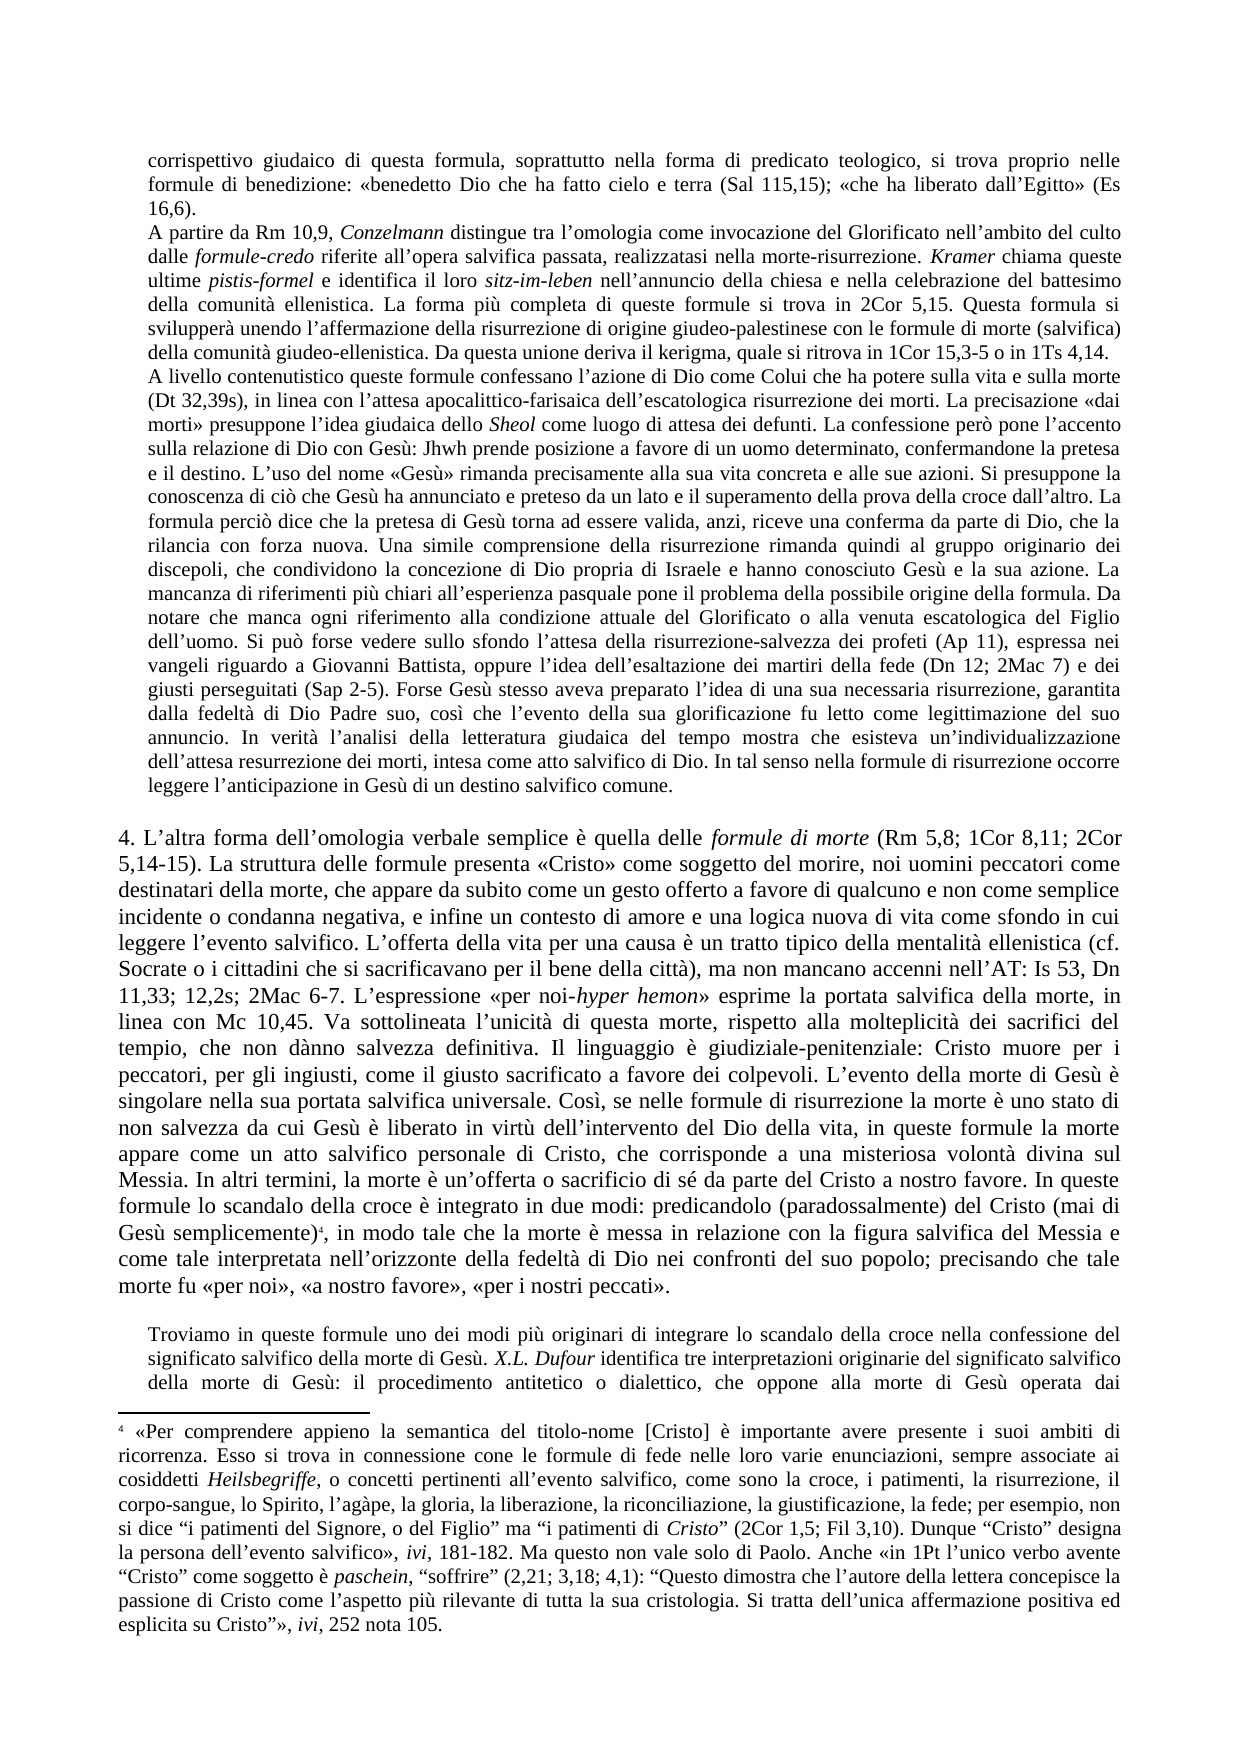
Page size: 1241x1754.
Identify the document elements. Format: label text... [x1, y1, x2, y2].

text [148, 1322, 1122, 1394]
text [148, 148, 1122, 220]
text A livello contenutistico queste formule confessano l’azione di Dio come Colui che ha potere sulla vita e sulla morte (Dt 32,39s), in linea con l’attesa apocalittico-farisaica dell’escatologica risurrezione dei morti. La precisazione «dai morti» presuppone l’idea giudaica dello Sheol come luogo di attesa dei defunti. La confessione però pone l’accento sulla relazione di Dio con Gesù: Jhwh prende posizione a favore di un uomo determinato, confermandone la pretesa e il destino. L’uso del nome «Gesù» rimanda precisamente alla sua vita concreta e alle sue azioni. Si presuppone la conoscenza di ciò che Gesù ha annunciato e preteso da un lato e il superamento della prova della croce dall’altro. La formula perciò dice che la pretesa di Gesù torna ad essere valida, anzi, riceve una conferma da parte di Dio, che la rilancia con forza nuova. Una simile comprensione della risurrezione rimanda quindi al gruppo originario dei discepoli, che condividono la concezione di Dio propria di Israele e hanno conosciuto Gesù e la sua azione. La mancanza di riferimenti più chiari all’esperienza pasquale pone il problema della possibile origine della formula. Da notare che manca ogni riferimento alla condizione attuale del Glorificato o alla venuta escatologica del Figlio dell’uomo. Si può forse vedere sullo sfondo l’attesa della risurrezione-salvezza dei profeti (Ap 11), espressa nei vangeli riguardo a Giovanni Battista, oppure l’idea dell’esaltazione dei martiri della fede (Dn 12; 2Mac 7) e dei giusti perseguitati (Sap 2-5). Forse Gesù stesso aveva preparato l’idea di una sua necessaria risurrezione, garantita dalla fedeltà di Dio Padre suo, così che l’evento della sua glorificazione fu letto come legittimazione del suo annuncio. In verità l’analisi della letteratura giudaica del tempo mostra che esisteva un’individualizzazione dell’attesa resurrezione dei morti, intesa come atto salvifico di Dio. In tal senso nella formule di risurrezione occorre leggere l’anticipazione in Gesù di un destino salvifico comune. [148, 364, 1122, 797]
text A partire da Rm 10,9, Conzelmann distingue tra l’omologia come invocazione del Glorificato nell’ambito del culto dalle formule-credo riferite all’opera salvifica passata, realizzatasi nella morte-risurrezione. Kramer chiama queste ultime pistis-formel e identifica il loro sitz-im-leben nell’annuncio della chiesa e nella celebrazione del battesimo della comunità ellenistica. La forma più completa di queste formule si trova in 2Cor 5,15. Questa formula si svilupperà unendo l’affermazione della risurrezione di origine giudeo-palestinese con le formule di morte (salvifica) della comunità giudeo-ellenistica. Da questa unione deriva il kerigma, quale si ritrova in 1Cor 15,3-5 o in 1Ts 4,14. [148, 220, 1122, 364]
text 4. L’altra forma dell’omologia verbale semplice è quella delle formule di morte (Rm 5,8; 1Cor 8,11; 2Cor 5,14-15). La struttura delle formule presenta «Cristo» come soggetto del morire, noi uomini peccatori come destinatari della morte, che appare da subito come un gesto offerto a favore di qualcuno e non come semplice incidente o condanna negativa, e infine un contesto di amore e una logica nuova di vita come sfondo in cui leggere l’evento salvifico. L’offerta della vita per una causa è un tratto tipico della mentalità ellenistica (cf. Socrate o i cittadini che si sacrificavano per il bene della città), ma non mancano accenni nell’AT: Is 53, Dn 11,33; 12,2s; 2Mac 6-7. L’espressione «per noi-hyper hemon» esprime la portata salvifica della morte, in linea con Mc 10,45. Va sottolineata l’unicità di questa morte, rispetto alla molteplicità dei sacrifici del tempio, che non dànno salvezza definitiva. Il linguaggio è giudiziale-penitenziale: Cristo muore per i peccatori, per gli ingiusti, come il giusto sacrificato a favore dei colpevoli. L’evento della morte di Gesù è singolare nella sua portata salvifica universale. Così, se nelle formule di risurrezione la morte è uno stato di non salvezza da cui Gesù è liberato in virtù dell’intervento del Dio della vita, in queste formule la morte appare come un atto salvifico personale di Cristo, che corrisponde a una misteriosa volontà divina sul Messia. In altri termini, la morte è un’offerta o sacrificio di sé da parte del Cristo a nostro favore. In queste formule lo scandalo della croce è integrato in due modi: predicandolo (paradossalmente) del Cristo (mai di Gesù semplicemente), in modo tale che la morte è messa in relazione con la figura salvifica del Messia e come tale interpretata nell’orizzonte della fedeltà di Dio nei confronti del suo popolo; precisando che tale morte fu «per noi», «a nostro favore», «per i nostri peccati». [118, 824, 1122, 1298]
